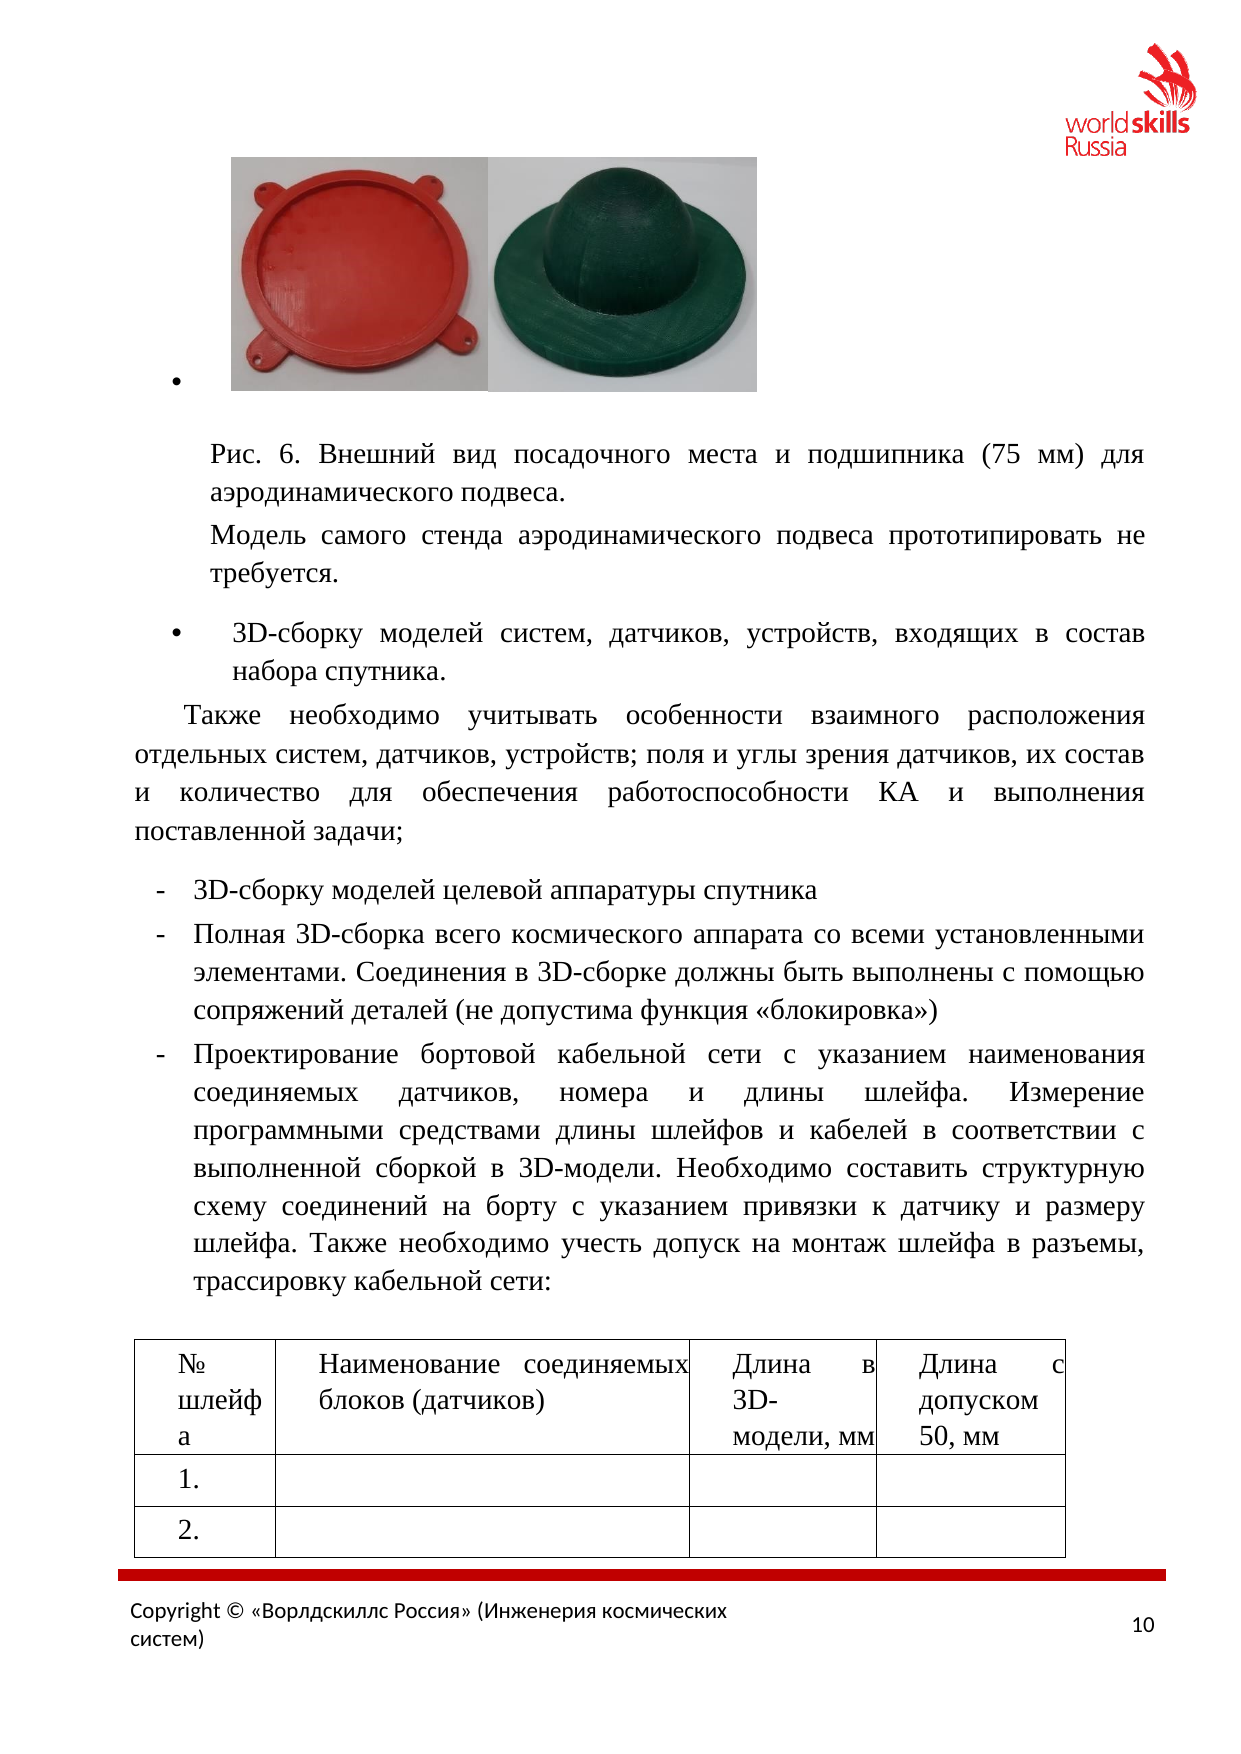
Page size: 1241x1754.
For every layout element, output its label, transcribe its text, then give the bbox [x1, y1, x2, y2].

table_cell [690, 1455, 876, 1506]
picture [231, 157, 757, 392]
table_header № шлейфа [135, 1340, 275, 1454]
text Модель самого стенда аэродинамического подвеса прототипировать не требуется. [210, 517, 1146, 589]
table_cell 2. [135, 1507, 275, 1557]
list Проектирование бортовой кабельной сети с указанием наименования соединяемых датчиков, номера и длины шлейфа. Измерение программными средствами длины шлейфов и кабелей в соответствии с выполненной сборкой в 3D-модели. Необходимо составить структурную схему соединений на борту с указанием привязки к датчику и размеру шлейфа. Также необходимо учесть допуск на монтаж шлейфа в разъемы, трассировку кабельной сети: [156, 1037, 1146, 1297]
picture [1065, 43, 1222, 156]
table_cell [276, 1455, 689, 1506]
list 3D-сборку моделей целевой аппаратуры спутника [156, 872, 1146, 906]
list Полная 3D-сборка всего космического аппарата со всеми установленными элементами. Соединения в 3D-сборке должны быть выполнены с помощью сопряжений деталей (не допустима функция «блокировка») [156, 917, 1146, 1026]
table_header Длина в 3D- модели, мм [690, 1340, 876, 1454]
text Рис. 6. Внешний вид посадочного места и подшипника (75 мм) для аэродинамического подвеса. [210, 436, 1146, 508]
table_header Длина с допуском 50, мм [877, 1340, 1065, 1454]
table_cell [690, 1507, 876, 1557]
list 3D-сборку моделей систем, датчиков, устройств, входящих в состав набора спутника. [171, 615, 1146, 686]
text Также необходимо учитывать особенности взаимного расположения отдельных систем, датчиков, устройств; поля и углы зрения датчиков, их состав и количество для обеспечения работоспособности КА и выполнения поставленной задачи; [134, 697, 1146, 846]
table_cell 1. [135, 1455, 275, 1506]
table_cell [877, 1507, 1065, 1557]
table_header Наименование соединяемых блоков (датчиков) [276, 1340, 689, 1454]
table_cell [877, 1455, 1065, 1506]
table_cell [276, 1507, 689, 1557]
